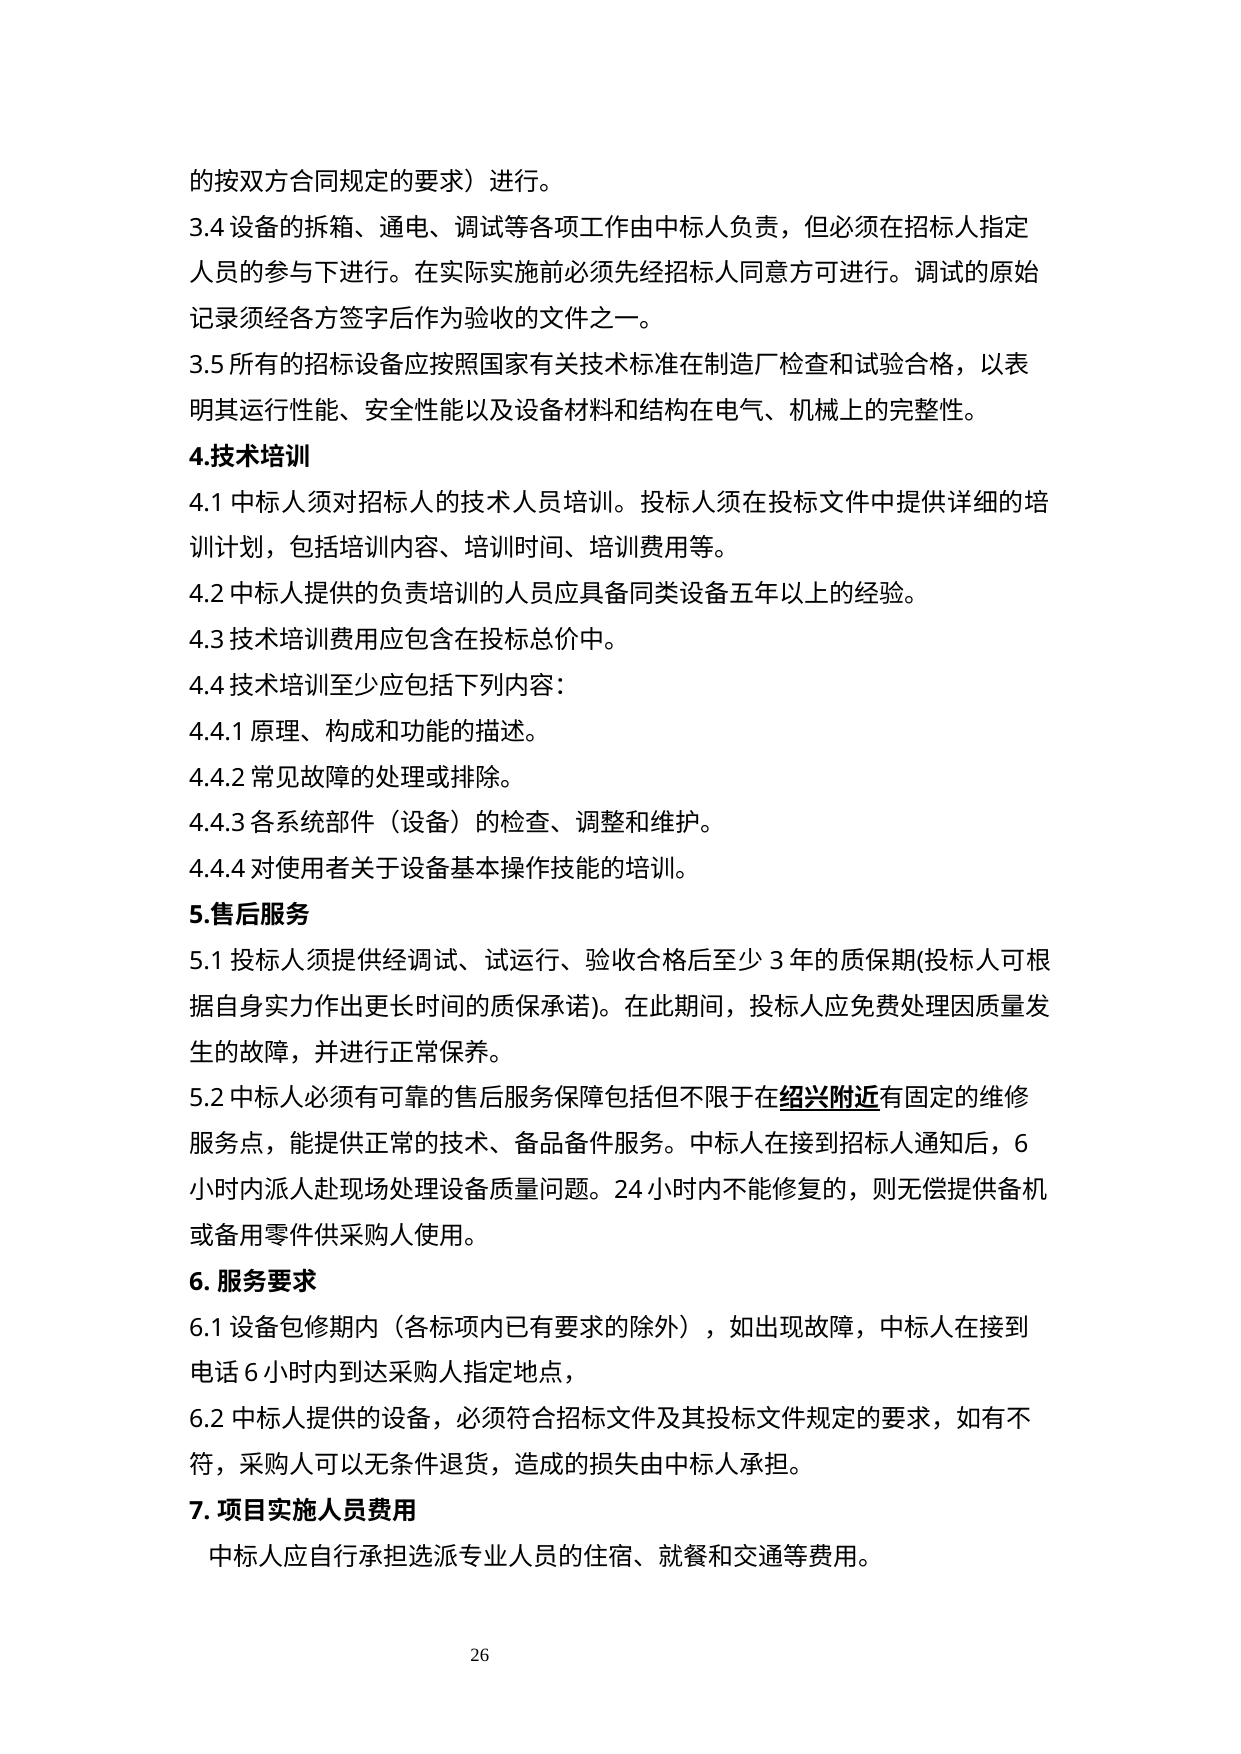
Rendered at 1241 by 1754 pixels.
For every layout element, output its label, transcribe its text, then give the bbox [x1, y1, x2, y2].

text 6. 服务要求 [189, 1253, 1051, 1299]
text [189, 153, 1051, 199]
text 中标人应自行承担选派专业人员的住宿、就餐和交通等费用。 [189, 1528, 1051, 1574]
text 4.1中标人须对招标人的技术人员培训。投标人须在投标文件中提供详细的培训计划，包括培训内容、培训时间、培训费用等。 [189, 474, 1051, 566]
text 4.4技术培训至少应包括下列内容： [189, 658, 1051, 703]
list 4.4.4对使用者关于设备基本操作技能的培训。 [189, 841, 1051, 887]
text 4.2中标人提供的负责培训的人员应具备同类设备五年以上的经验。 [189, 566, 1051, 612]
list 4.4.3各系统部件（设备）的检查、调整和维护。 [189, 795, 1051, 841]
text 4.技术培训 [189, 428, 1051, 474]
text 3.5所有的招标设备应按照国家有关技术标准在制造厂检查和试验合格，以表明其运行性能、安全性能以及设备材料和结构在电气、机械上的完整性。 [189, 337, 1051, 428]
text 5.1投标人须提供经调试、试运行、验收合格后至少3年的质保期(投标人可根据自身实力作出更长时间的质保承诺)。在此期间，投标人应免费处理因质量发生的故障，并进行正常保养。 [189, 933, 1051, 1070]
text 5.2中标人必须有可靠的售后服务保障包括但不限于在绍兴附近有固定的维修服务点，能提供正常的技术、备品备件服务。中标人在接到招标人通知后，6小时内派人赴现场处理设备质量问题。24小时内不能修复的，则无偿提供备机或备用零件供采购人使用。 [189, 1070, 1051, 1253]
list 4.4.2常见故障的处理或排除。 [189, 749, 1051, 795]
text 3.4设备的拆箱、通电、调试等各项工作由中标人负责，但必须在招标人指定人员的参与下进行。在实际实施前必须先经招标人同意方可进行。调试的原始记录须经各方签字后作为验收的文件之一。 [189, 199, 1051, 337]
list 5.售后服务 [189, 887, 1051, 933]
list 4.4.1原理、构成和功能的描述。 [189, 703, 1051, 749]
text 6.1设备包修期内（各标项内已有要求的除外），如出现故障，中标人在接到电话6小时内到达采购人指定地点， [189, 1299, 1051, 1391]
text 6.2 中标人提供的设备，必须符合招标文件及其投标文件规定的要求，如有不符，采购人可以无条件退货，造成的损失由中标人承担。 [189, 1391, 1051, 1483]
text 7. 项目实施人员费用 [189, 1483, 1051, 1528]
text 4.3技术培训费用应包含在投标总价中。 [189, 612, 1051, 658]
